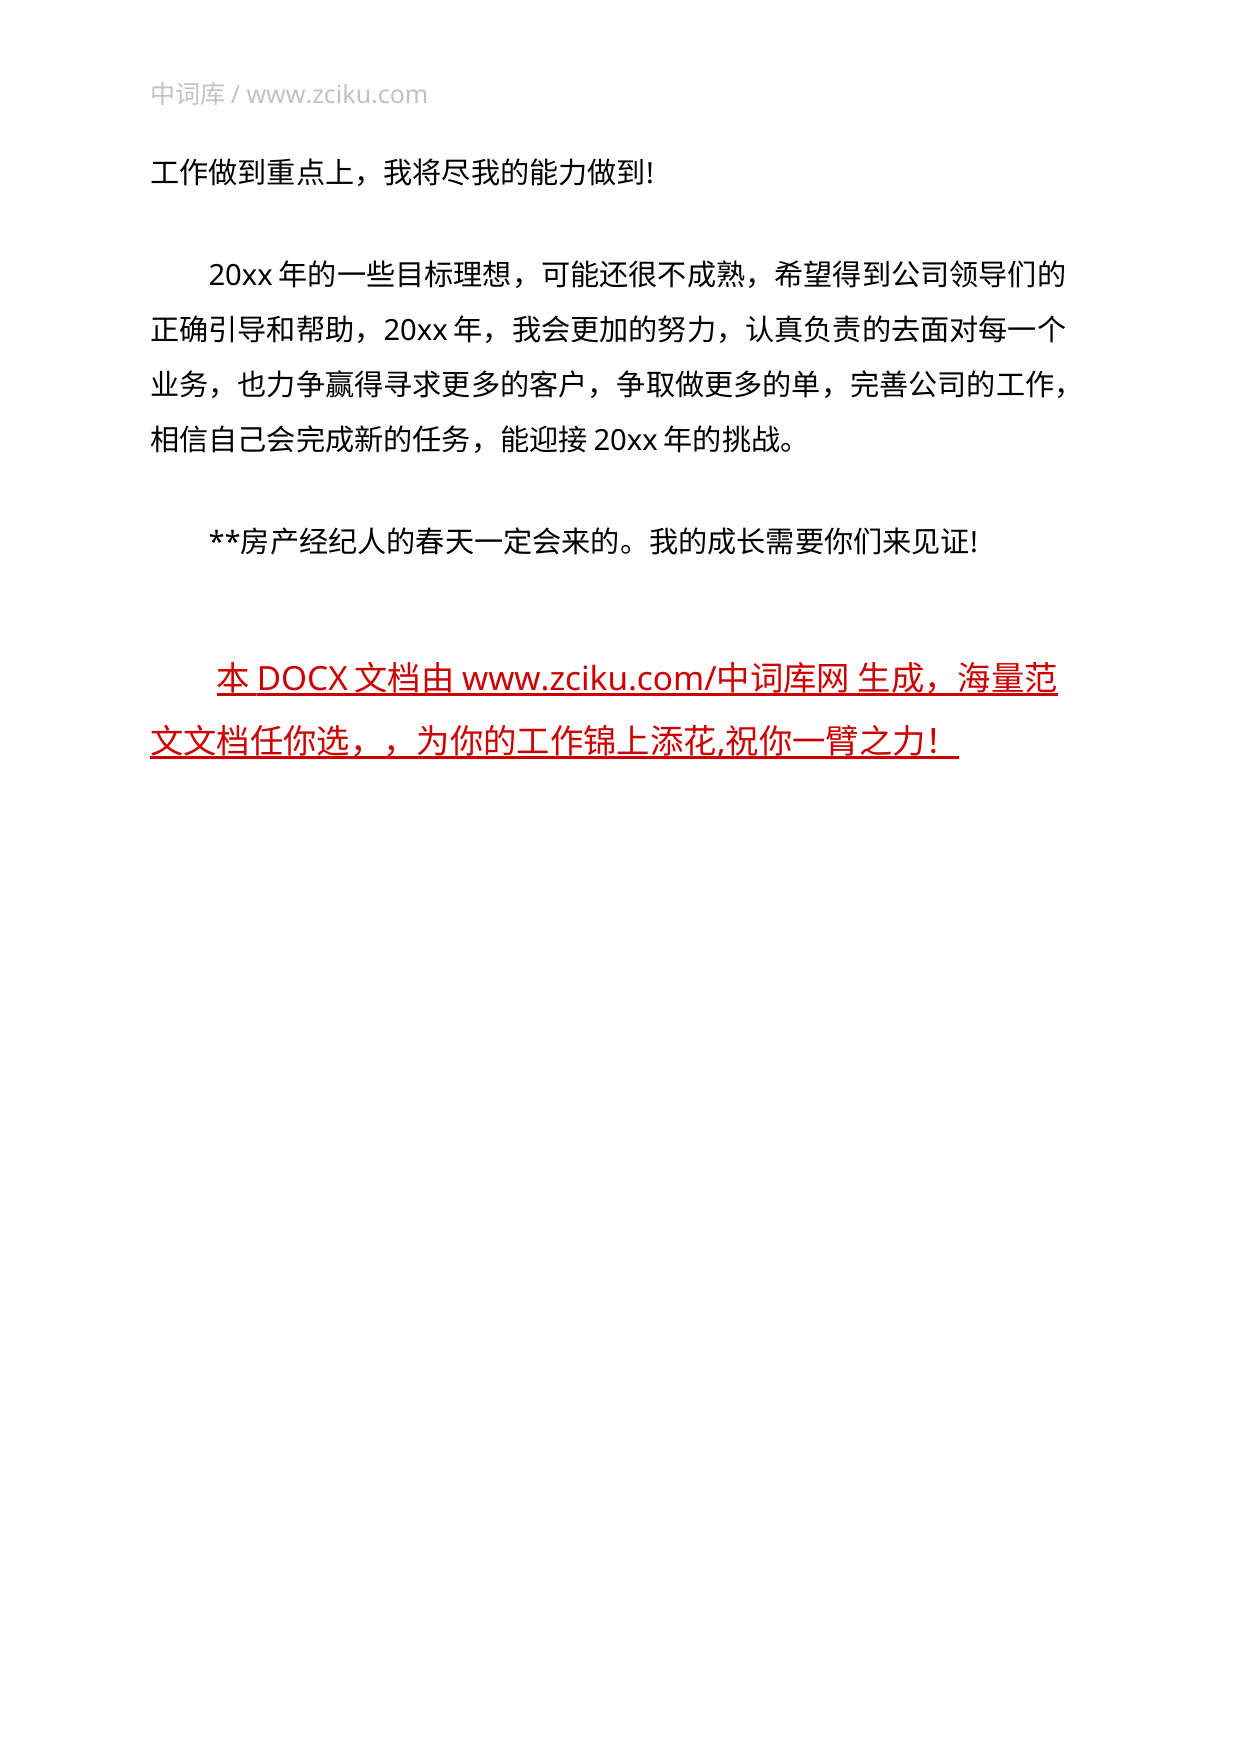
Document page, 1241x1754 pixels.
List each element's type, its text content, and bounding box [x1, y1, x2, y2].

text 本DOCX文档由 www.zciku.com/中词库网 生成，海量范文文档任你选，，为你的工作锦上添花,祝你一臂之力！ [150, 652, 1090, 763]
text 20xx年的一些目标理想，可能还很不成熟，希望得到公司领导们的正确引导和帮助，20xx年，我会更加的努力，认真负责的去面对每一个业务，也力争赢得寻求更多的客户，争取做更多的单，完善公司的工作，相信自己会完成新的任务，能迎接20xx年的挑战。 [150, 252, 1090, 459]
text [150, 150, 1090, 192]
text **房产经纪人的春天一定会来的。我的成长需要你们来见证! [150, 519, 1090, 561]
